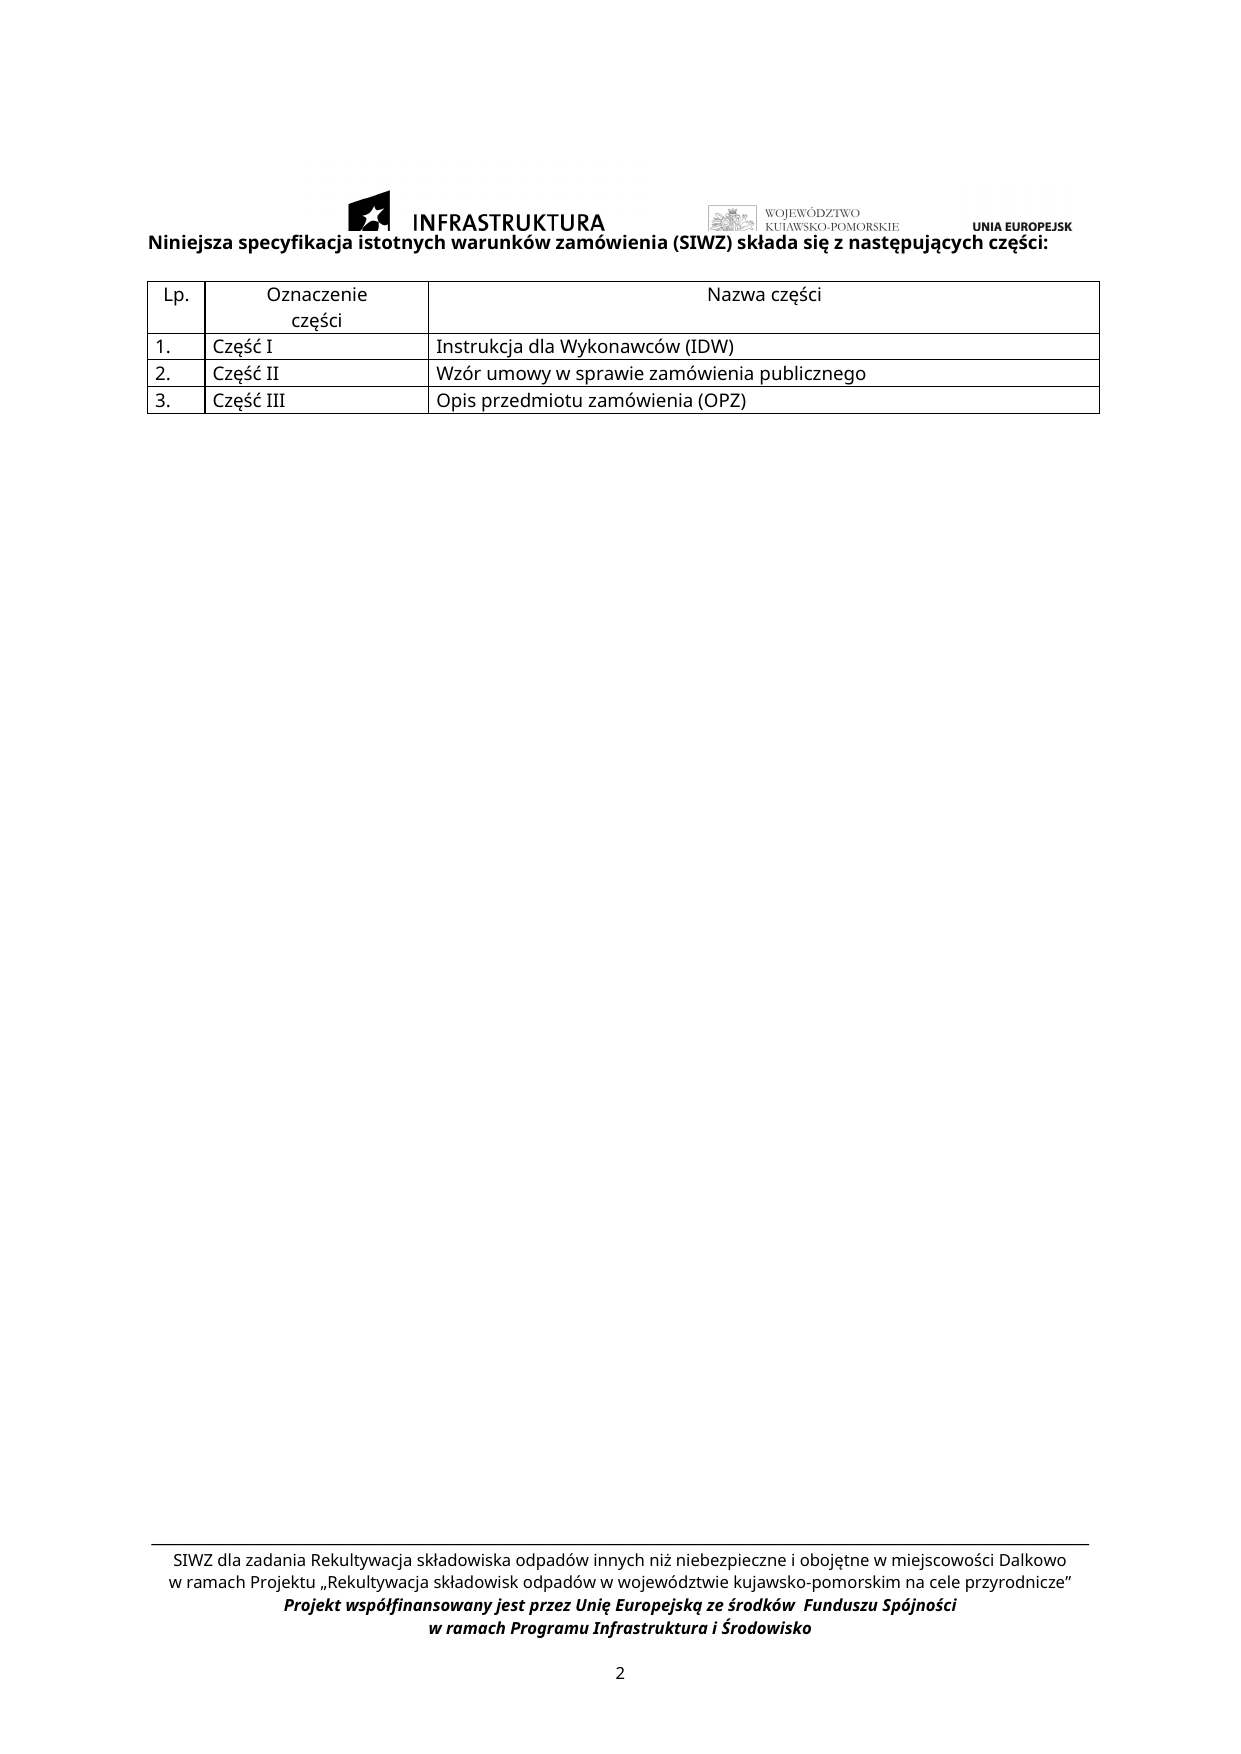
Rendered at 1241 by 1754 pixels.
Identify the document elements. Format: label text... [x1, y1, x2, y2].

table_cell Część III [206, 387, 428, 412]
table_cell Opis przedmiotu zamówienia (OPZ) [429, 387, 1099, 412]
table_cell [148, 387, 204, 412]
table_header Oznaczenie części [206, 282, 428, 333]
table_cell Część I [206, 334, 428, 359]
table_header Nazwa części [429, 282, 1099, 333]
table_cell Część II [206, 360, 428, 386]
table_cell Instrukcja dla Wykonawców (IDW) [429, 334, 1099, 359]
table_cell Wzór umowy w sprawie zamówienia publicznego [429, 360, 1099, 386]
table_header Lp. [148, 282, 204, 333]
table_cell [148, 360, 204, 386]
text Niniejsza specyfikacja istotnych warunków zamówienia (SIWZ) składa się z następujących części: [148, 230, 1093, 255]
table_cell [148, 334, 204, 359]
